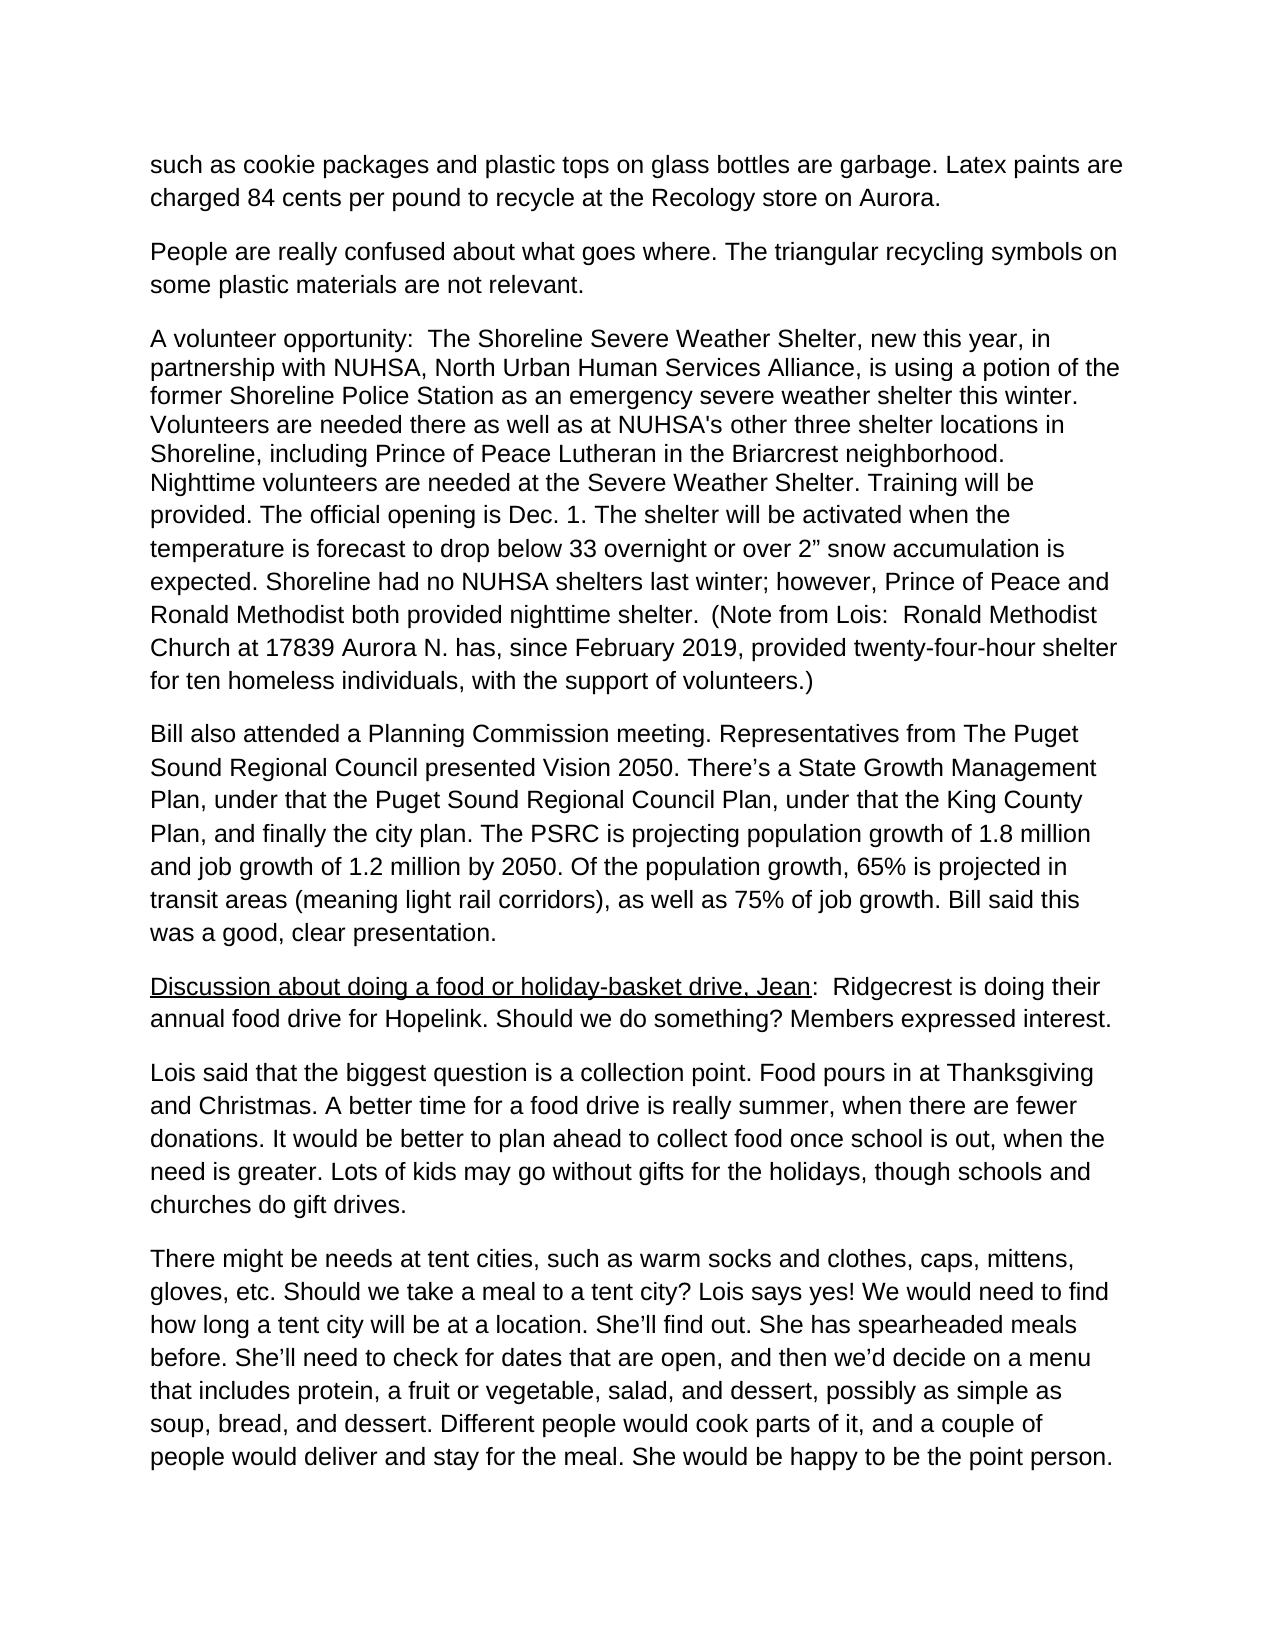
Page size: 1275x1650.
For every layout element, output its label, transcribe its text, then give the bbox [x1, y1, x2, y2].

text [150, 150, 1125, 212]
text People are really confused about what goes where. The triangular recycling symbols on some plastic materials are not relevant. [150, 237, 1125, 299]
text A volunteer opportunity: The Shoreline Severe Weather Shelter, new this year, in partnership with NUHSA, North Urban Human Services Alliance, is using a potion of the former Shoreline Police Station as an emergency severe weather shelter this winter. Volunteers are needed there as well as at NUHSA's other three shelter locations in Shoreline, including Prince of Peace Lutheran in the Briarcrest neighborhood. [150, 324, 1125, 467]
text Lois said that the biggest question is a collection point. Food pours in at Thanksgiving and Christmas. A better time for a food drive is really summer, when there are fewer donations. It would be better to plan ahead to collect food once school is out, when the need is greater. Lots of kids may go without gifts for the holidays, though schools and churches do gift drives. [150, 1058, 1125, 1219]
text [150, 1244, 1125, 1471]
text Discussion about doing a food or holiday-basket drive, Jean: Ridgecrest is doing their annual food drive for Hopelink. Should we do something? Members expressed interest. [150, 971, 1125, 1033]
text Nighttime volunteers are needed at the Severe Weather Shelter. Training will be provided. The official opening is Dec. 1. The shelter will be activated when the temperature is forecast to drop below 33 overnight or over 2” snow accumulation is expected. Shoreline had no NUHSA shelters last winter; however, Prince of Peace and Ronald Methodist both provided nighttime shelter. (Note from Lois: Ronald Methodist Church at 17839 Aurora N. has, since February 2019, provided twenty-four-hour shelter for ten homeless individuals, with the support of volunteers.) [150, 467, 1125, 694]
text Bill also attended a Planning Commission meeting. Representatives from The Puget Sound Regional Council presented Vision 2050. There’s a State Growth Management Plan, under that the Puget Sound Regional Council Plan, under that the King County Plan, and finally the city plan. The PSRC is projecting population growth of 1.8 million and job growth of 1.2 million by 2050. Of the population growth, 65% is projected in transit areas (meaning light rail corridors), as well as 75% of job growth. Bill said this was a good, clear presentation. [150, 719, 1125, 946]
